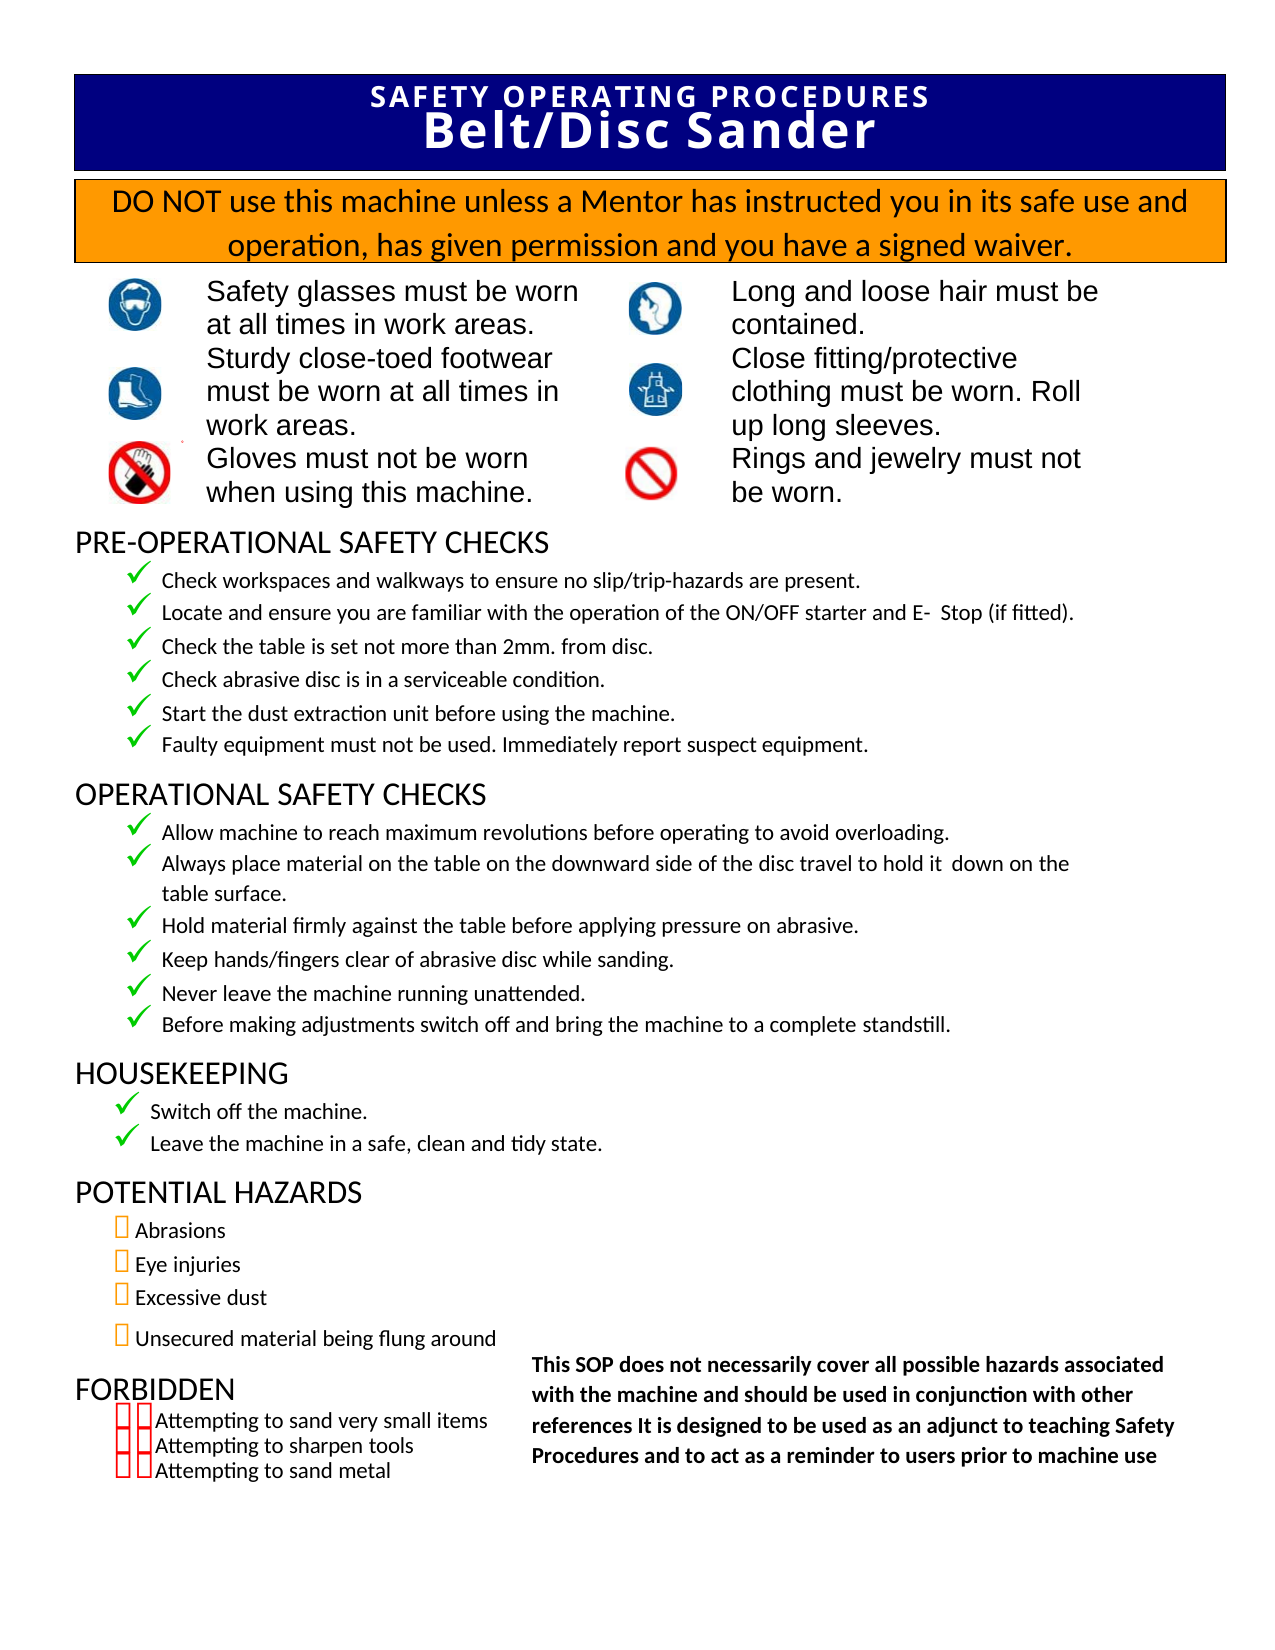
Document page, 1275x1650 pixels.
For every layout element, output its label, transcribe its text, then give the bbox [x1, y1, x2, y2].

list Switch off the machine. [112, 1093, 1200, 1126]
text Abrasions [112, 1212, 1200, 1245]
text FORBIDDEN [75, 1368, 1200, 1408]
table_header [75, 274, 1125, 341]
list Locate and ensure you are familiar with the operation of the ON/OFF starter and E- Stop (if fitted). [124, 595, 1102, 627]
text Excessive dust [112, 1279, 1200, 1312]
list Always place material on the table on the downward side of the disc travel to hold it down on the table surface. [124, 847, 1109, 907]
picture [108, 278, 162, 331]
text PRE-OPERATIONAL SAFETY CHECKS [75, 521, 1200, 562]
list Never leave the machine running unattended. [124, 974, 1200, 1008]
text Unsecured material being flung around [112, 1312, 1200, 1355]
list Check workspaces and walkways to ensure no slip/trip-hazards are present. [124, 562, 1200, 595]
picture [621, 441, 682, 505]
list Leave the machine in a safe, clean and tidy state. [112, 1126, 1200, 1159]
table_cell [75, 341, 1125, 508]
text HOUSEKEEPING [75, 1052, 1200, 1093]
text OPERATIONAL SAFETY CHECKS [75, 773, 1200, 813]
list Hold material firmly against the table before applying pressure on abrasive. [124, 907, 1200, 941]
list Check abrasive disc is in a serviceable condition. [124, 661, 1200, 694]
picture [629, 363, 683, 416]
text Attempting to sand very small items [151, 1408, 1200, 1433]
list Allow machine to reach maximum revolutions before operating to avoid overloading. [124, 813, 1200, 847]
list Faulty equipment must not be used. Immediately report suspect equipment. [124, 728, 1200, 760]
list Before making adjustments switch off and bring the machine to a complete standstill. [124, 1008, 1200, 1040]
text Attempting to sharpen tools [151, 1433, 1200, 1458]
text Attempting to sand metal [112, 1458, 1200, 1483]
list Check the table is set not more than 2mm. from disc. [124, 627, 1200, 661]
picture [108, 441, 171, 504]
text Eye injuries [112, 1245, 1200, 1279]
list Start the dust extraction unit before using the machine. [124, 694, 1200, 728]
text POTENTIAL HAZARDS [75, 1171, 1200, 1212]
picture [628, 282, 682, 335]
picture [108, 367, 162, 420]
list Keep hands/fingers clear of abrasive disc while sanding. [124, 941, 1200, 974]
